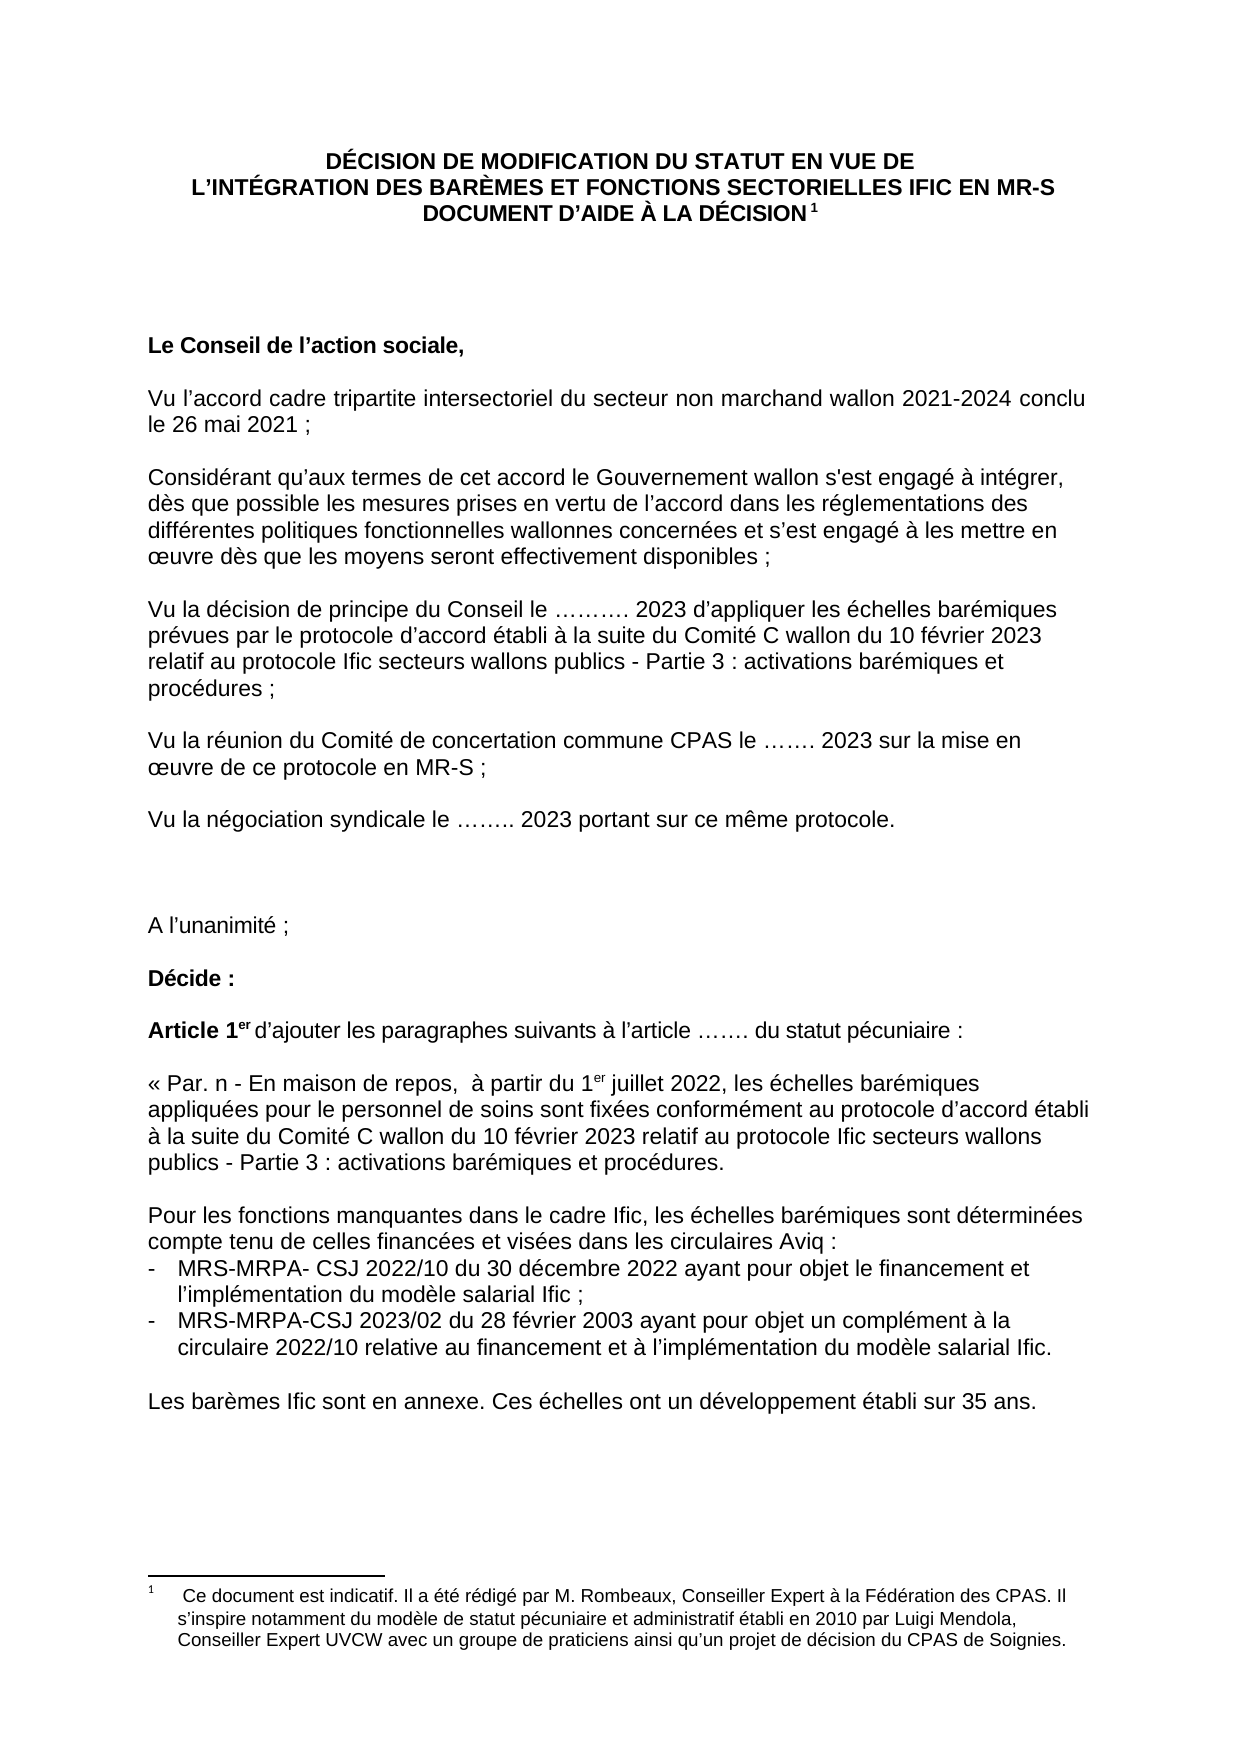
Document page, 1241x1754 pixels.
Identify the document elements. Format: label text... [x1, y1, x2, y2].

text Considérant qu’aux termes de cet accord le Gouvernement wallon s'est engagé à intégrer, dès que possible les mesures prises en vertu de l’accord dans les réglementations des différentes politiques fonctionnelles wallonnes concernées et s’est engagé à les mettre en œuvre dès que les moyens seront effectivement disponibles ; [148, 464, 1093, 569]
text Article 1er d’ajouter les paragraphes suivants à l’article ……. du statut pécuniaire : [148, 1017, 1093, 1044]
text Vu l’accord cadre tripartite intersectoriel du secteur non marchand wallon 2021-2024 conclu le 26 mai 2021 ; [148, 385, 1093, 437]
text Vu la négociation syndicale le …….. 2023 portant sur ce même protocole. [148, 806, 1093, 833]
text Vu la réunion du Comité de concertation commune CPAS le ……. 2023 sur la mise en œuvre de ce protocole en MR-S ; [148, 727, 1093, 780]
text Décide : [148, 964, 1093, 991]
text DÉCISION DE MODIFICATION DU STATUT EN VUE DE [148, 148, 1093, 174]
text « Par. n - En maison de repos, à partir du 1er juillet 2022, les échelles barémiques appliquées pour le personnel de soins sont fixées conformément au protocole d’accord établi à la suite du Comité C wallon du 10 février 2023 relatif au protocole Ific secteurs wallons publics - Partie 3 : activations barémiques et procédures. [148, 1070, 1093, 1175]
text L’INTÉGRATION DES BARÈMES ET FONCTIONS SECTORIELLES IFIC EN MR-S [148, 174, 1093, 200]
text Vu la décision de principe du Conseil le ………. 2023 d’appliquer les échelles barémiques prévues par le protocole d’accord établi à la suite du Comité C wallon du 10 février 2023 relatif au protocole Ific secteurs wallons publics - Partie 3 : activations barémiques et procédures ; [148, 596, 1093, 701]
list MRS-MRPA-CSJ 2023/02 du 28 février 2003 ayant pour objet un complément à la circulaire 2022/10 relative au financement et à l’implémentation du modèle salarial Ific. [148, 1307, 1093, 1360]
text Les barèmes Ific sont en annexe. Ces échelles ont un développement établi sur 35 ans. [148, 1388, 1093, 1414]
text A l’unanimité ; [148, 912, 1093, 938]
text Pour les fonctions manquantes dans le cadre Ific, les échelles barémiques sont déterminées compte tenu de celles financées et visées dans les circulaires Aviq : [148, 1202, 1093, 1254]
text Le Conseil de l’action sociale, [148, 332, 1093, 358]
list MRS-MRPA- CSJ 2022/10 du 30 décembre 2022 ayant pour objet le financement et l’implémentation du modèle salarial Ific ; [148, 1254, 1093, 1307]
text Document d’aide à la décision [148, 200, 1093, 227]
